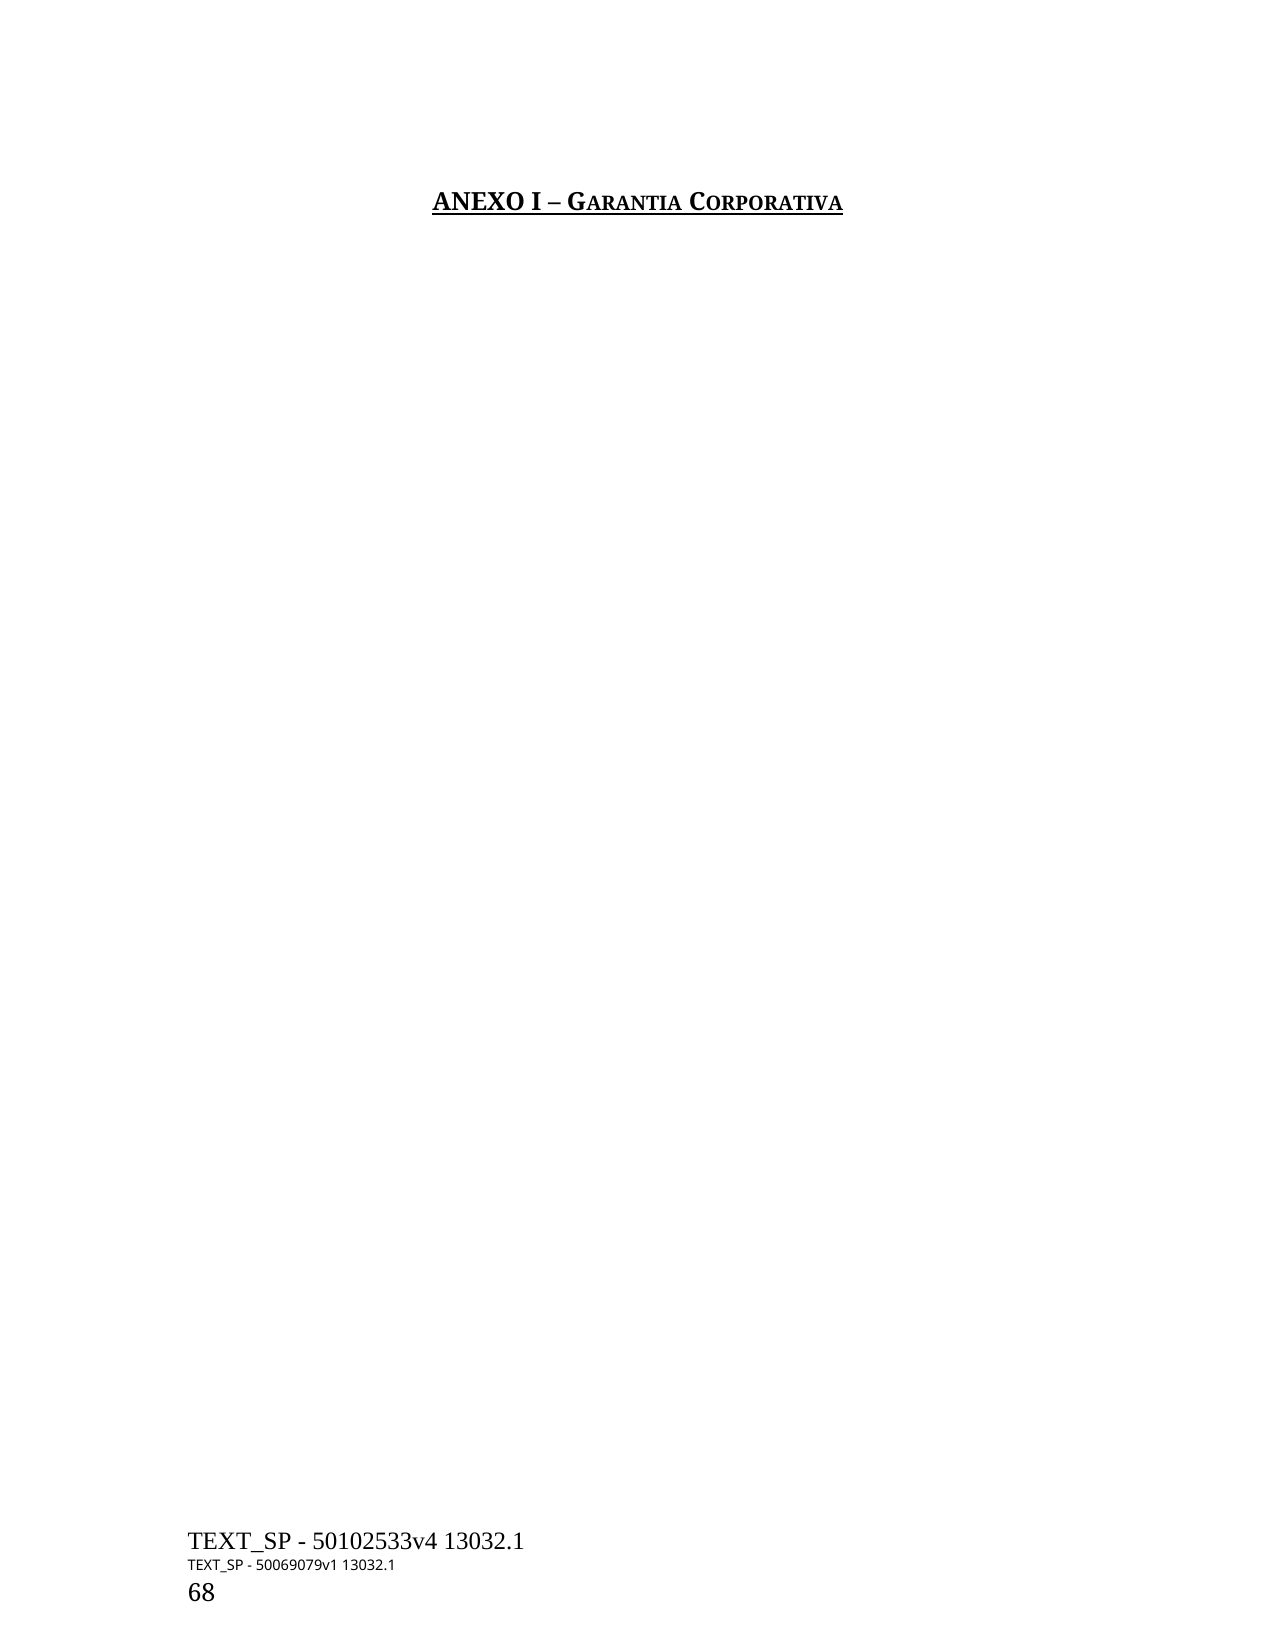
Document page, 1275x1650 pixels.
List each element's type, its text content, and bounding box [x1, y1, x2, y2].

text ANEXO I – Garantia Corporativa [187, 184, 1088, 217]
